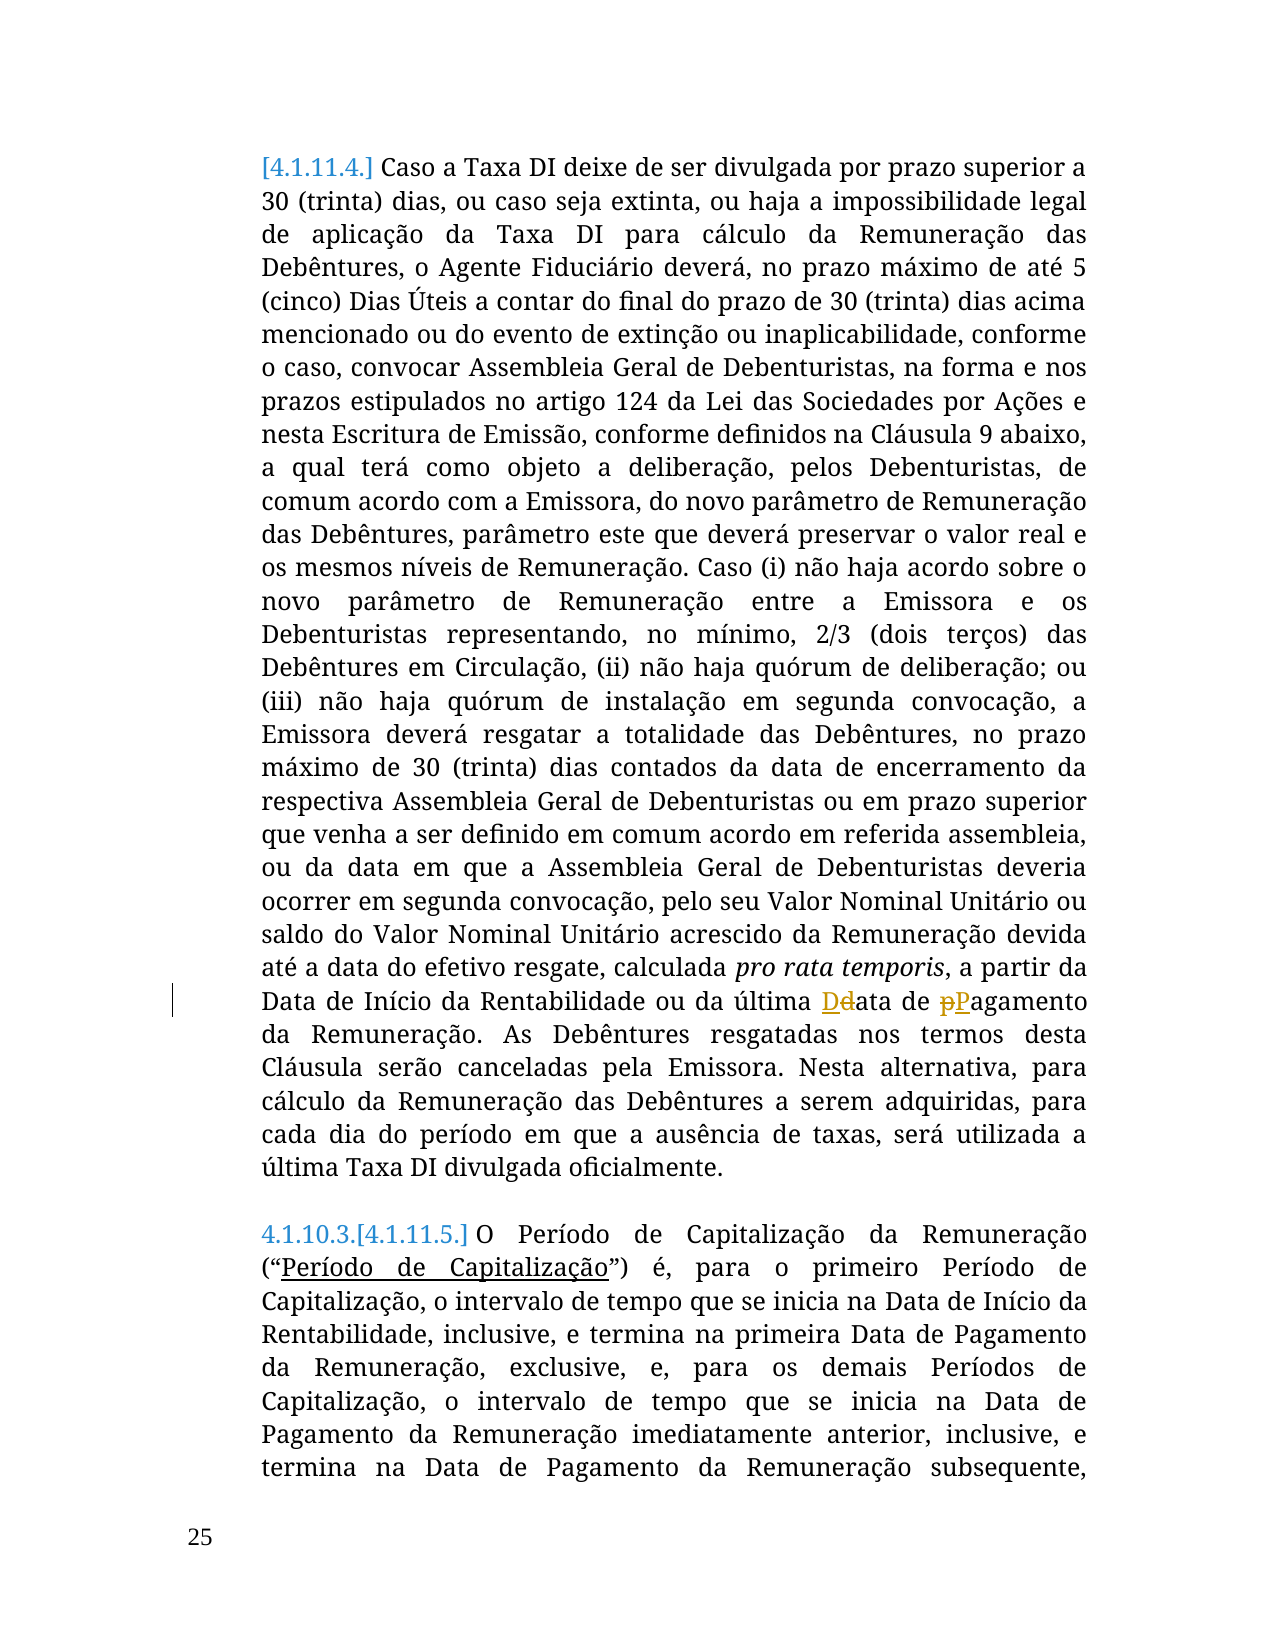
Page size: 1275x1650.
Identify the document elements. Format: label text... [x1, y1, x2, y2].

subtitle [261, 1217, 1088, 1483]
subtitle Caso a Taxa DI deixe de ser divulgada por prazo superior a 30 (trinta) dias, ou caso seja extinta, ou haja a impossibilidade legal de aplicação da Taxa DI para cálculo da Remuneração das Debêntures, o Agente Fiduciário deverá, no prazo máximo de até 5 (cinco) Dias Úteis a contar do final do prazo de 30 (trinta) dias acima mencionado ou do evento de extinção ou inaplicabilidade, conforme o caso, convocar Assembleia Geral de Debenturistas, na forma e nos prazos estipulados no artigo 124 da Lei das Sociedades por Ações e nesta Escritura de Emissão, conforme definidos na Cláusula 9 abaixo, a qual terá como objeto a deliberação, pelos Debenturistas, de comum acordo com a Emissora, do novo parâmetro de Remuneração das Debêntures, parâmetro este que deverá preservar o valor real e os mesmos níveis de Remuneração. Caso (i) não haja acordo sobre o novo parâmetro de Remuneração entre a Emissora e os Debenturistas representando, no mínimo, 2/3 (dois terços) das Debêntures em Circulação, (ii) não haja quórum de deliberação; ou (iii) não haja quórum de instalação em segunda convocação, a Emissora deverá resgatar a totalidade das Debêntures, no prazo máximo de 30 (trinta) dias contados da data de encerramento da respectiva Assembleia Geral de Debenturistas ou em prazo superior que venha a ser definido em comum acordo em referida assembleia, ou da data em que a Assembleia Geral de Debenturistas deveria ocorrer em segunda convocação, pelo seu Valor Nominal Unitário ou saldo do Valor Nominal Unitário acrescido da Remuneração devida até a data do efetivo resgate, calculada pro rata temporis, a partir da Data de Início da Rentabilidade ou da última ata de agamento da Remuneração. As Debêntures resgatadas nos termos desta Cláusula serão canceladas pela Emissora. Nesta alternativa, para cálculo da Remuneração das Debêntures a serem adquiridas, para cada dia do período em que a ausência de taxas, será utilizada a última Taxa DI divulgada oficialmente. [261, 150, 1088, 1183]
